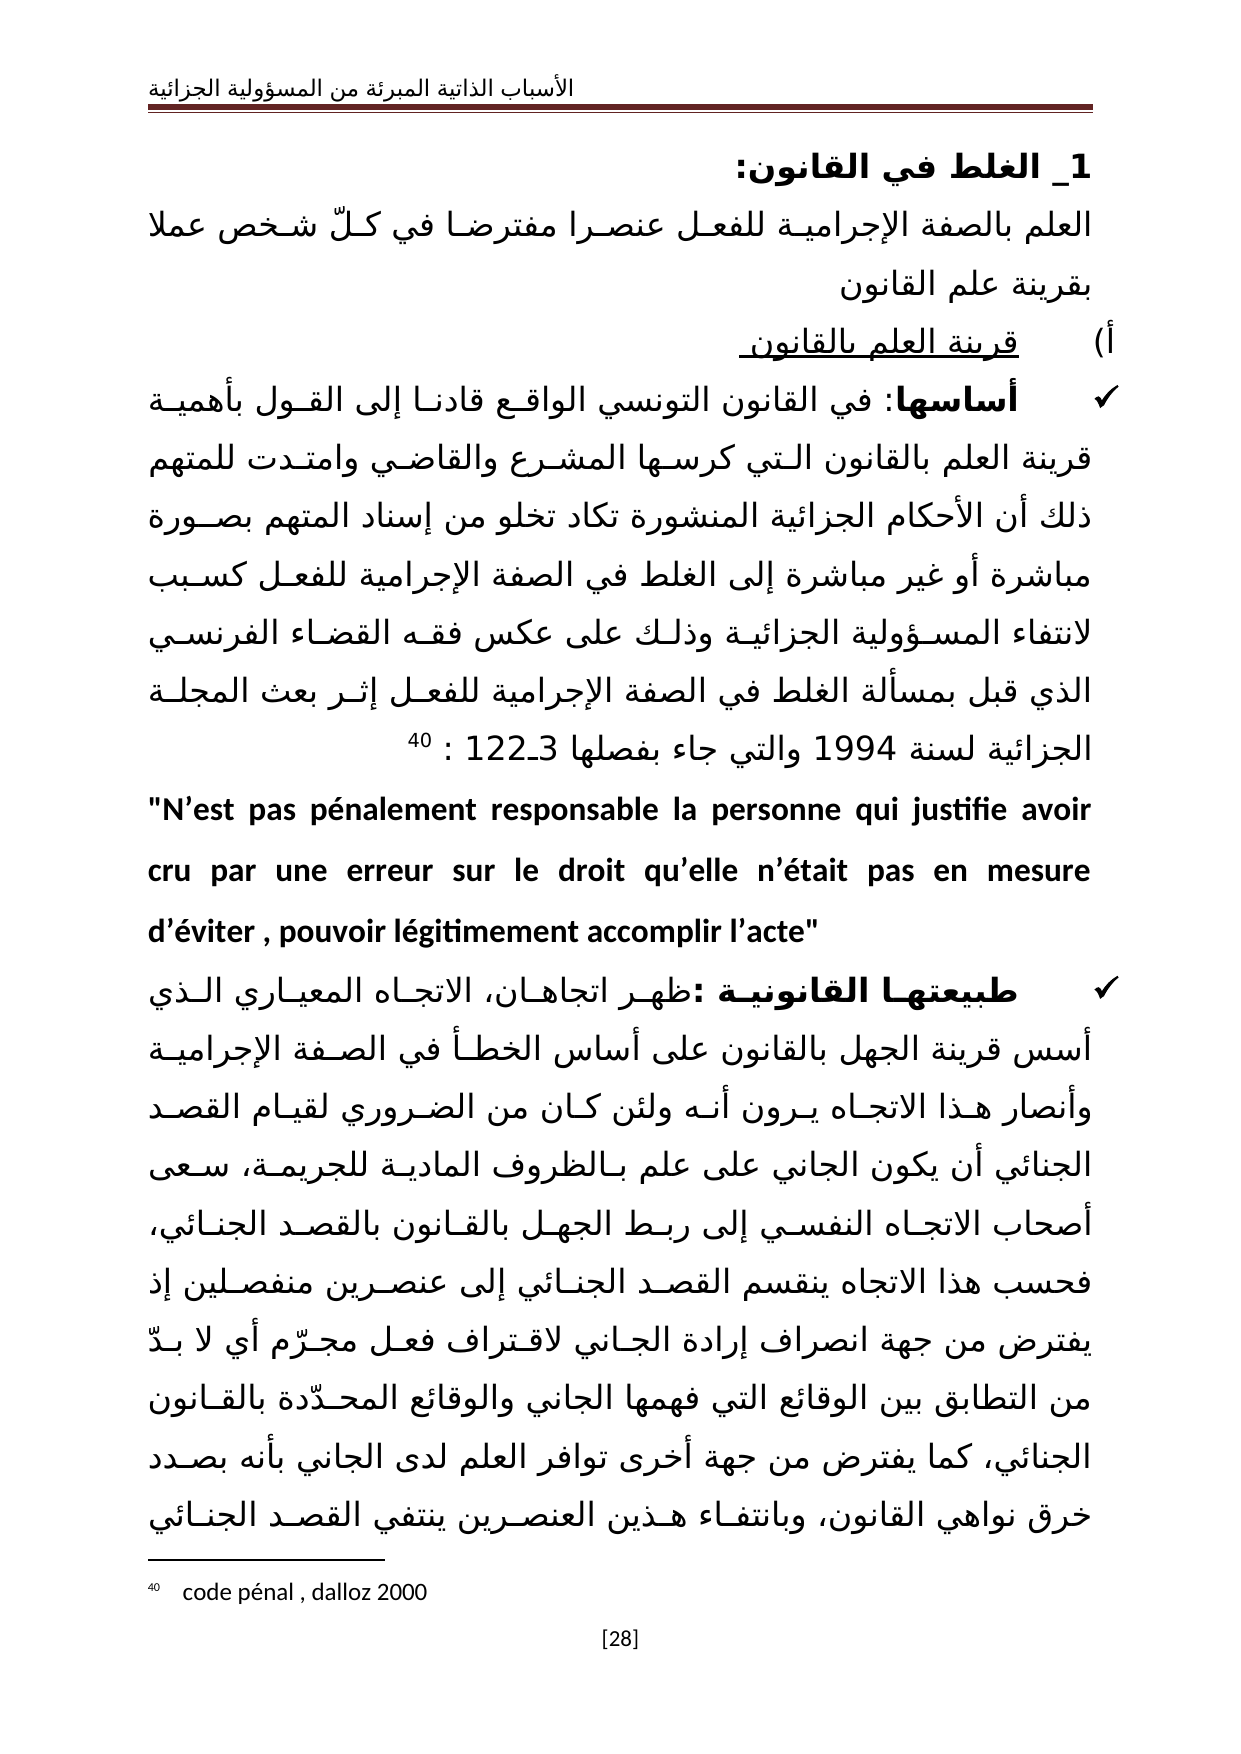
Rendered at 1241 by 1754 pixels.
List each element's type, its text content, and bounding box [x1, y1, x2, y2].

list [148, 971, 1092, 1534]
text "N’est pas pénalement responsable la personne qui justifie avoir cru par une erreur sur le droit qu’elle n’était pas en mesure d’éviter , pouvoir légitimement accomplir l’acte" [148, 788, 1093, 951]
text 1_ الغلط في القانون: [148, 148, 1092, 186]
text العلم بالصفة الإجرامية للفعل عنصرا مفترضا في كلّ شخص عملا بقرينة علم القانون [148, 206, 1092, 303]
list أساسها: في القانون التونسي الواقع قادنا إلى القول بأهمية قرينة العلم بالقانون التي كرسها المشرع والقاضي وامتدت للمتهم ذلك أن الأحكام الجزائية المنشورة تكاد تخلو من إسناد المتهم بصورة مباشرة أو غير مباشرة إلى الغلط في الصفة الإجرامية للفعل كسبب لانتفاء المسؤولية الجزائية وذلك على عكس فقه القضاء الفرنسي الذي قبل بمسألة الغلط في الصفة الإجرامية للفعل إثر بعث المجلة الجزائية لسنة 1994 والتي جاء بفصلها 3ـ122 : [148, 381, 1092, 769]
list قرينة العلم بالقانون [148, 322, 1092, 361]
